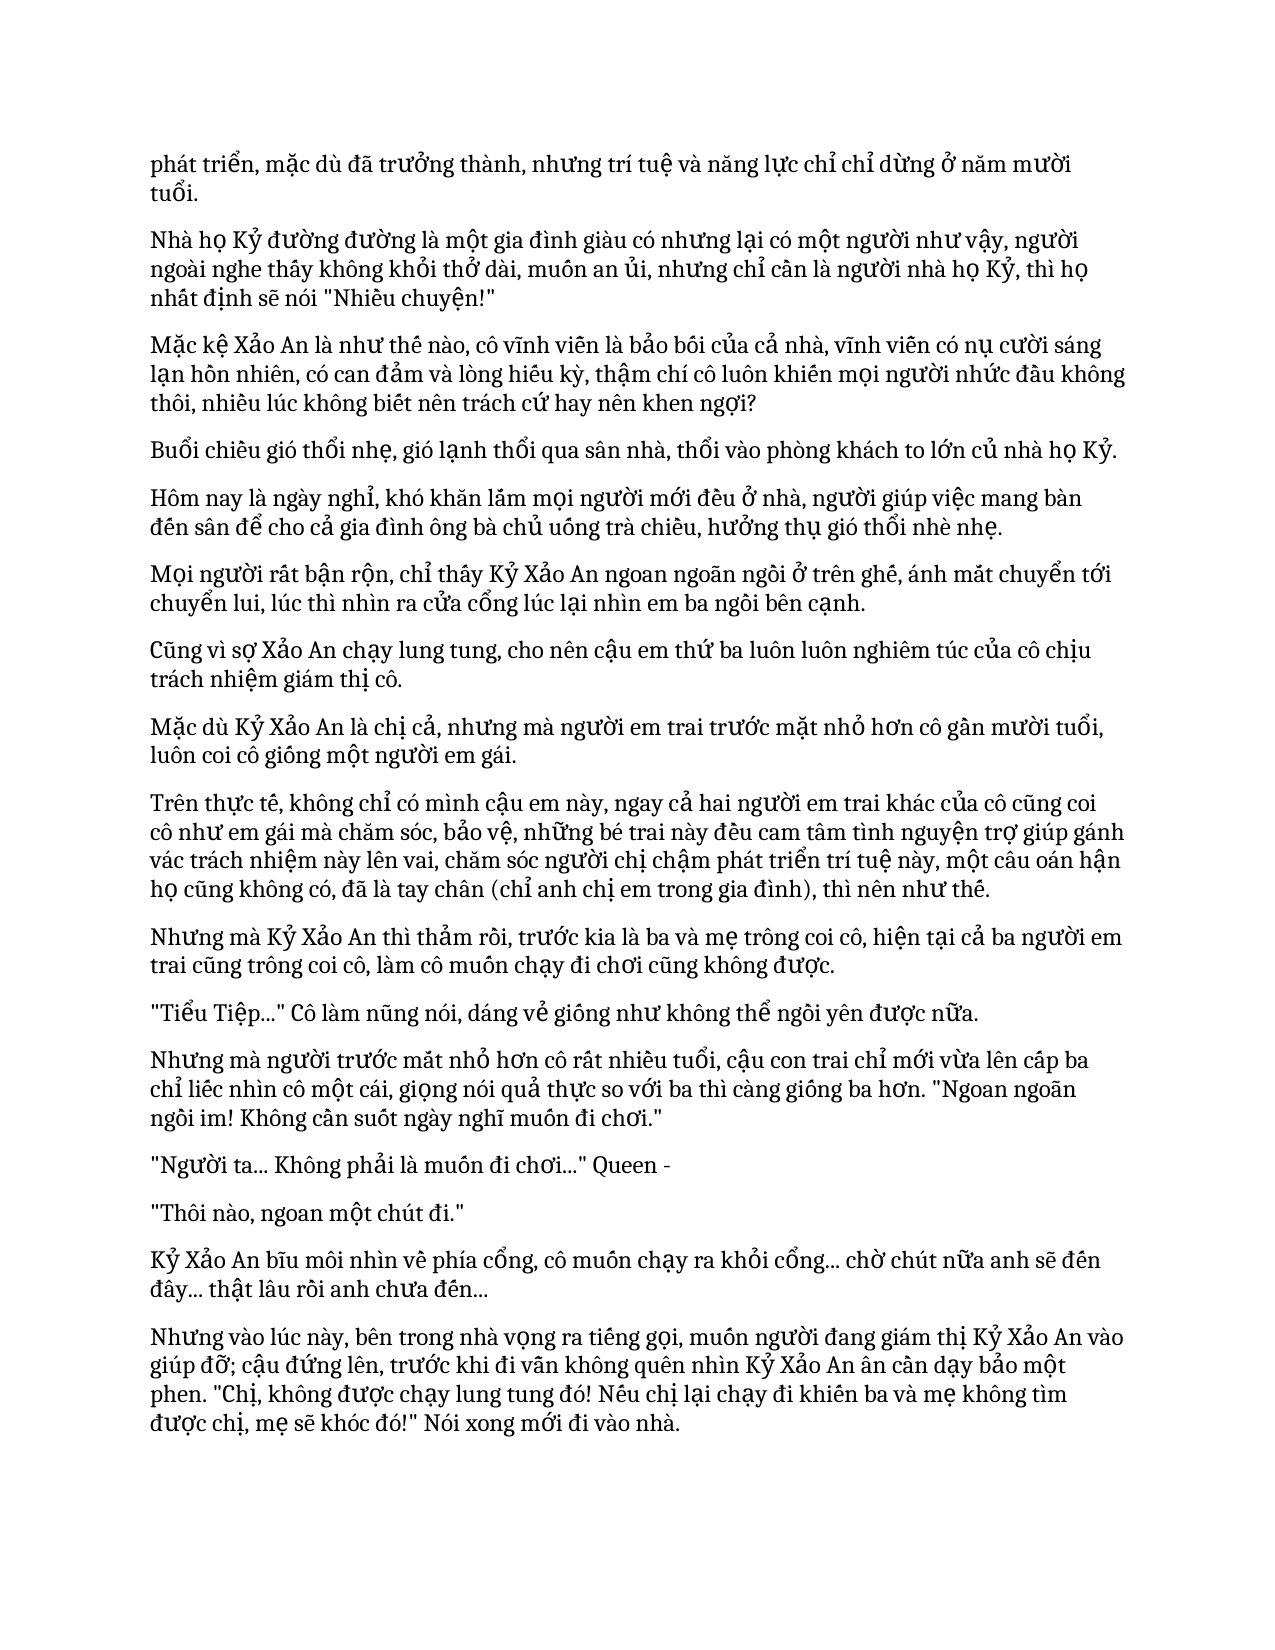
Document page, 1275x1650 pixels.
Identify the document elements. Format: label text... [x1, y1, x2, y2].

text Nhưng mà Kỷ Xảo An thì thảm rồi, trước kia là ba và mẹ trông coi cô, hiện tại cả ba người em trai cũng trông coi cô, làm cô muốn chạy đi chơi cũng không được. [150, 922, 1125, 980]
text "Thôi nào, ngoan một chút đi." [150, 1199, 1125, 1227]
text Buổi chiều gió thổi nhẹ, gió lạnh thổi qua sân nhà, thổi vào phòng khách to lớn củ nhà họ Kỷ. [150, 436, 1125, 465]
text Trên thực tế, không chỉ có mình cậu em này, ngay cả hai người em trai khác của cô cũng coi cô như em gái mà chăm sóc, bảo vệ, những bé trai này đều cam tâm tình nguyện trợ giúp gánh vác trách nhiệm này lên vai, chăm sóc người chị chậm phát triển trí tuệ này, một câu oán hận họ cũng không có, đã là tay chân (chỉ anh chị em trong gia đình), thì nên như thế. [150, 789, 1125, 904]
text "Tiểu Tiệp..." Cô làm nũng nói, dáng vẻ giống như không thể ngồi yên được nữa. [150, 999, 1125, 1027]
text Nhưng vào lúc này, bên trong nhà vọng ra tiếng gọi, muốn người đang giám thị Kỷ Xảo An vào giúp đỡ; cậu đứng lên, trước khi đi vẫn không quên nhìn Kỷ Xảo An ân cần dạy bảo một phen. "Chị, không được chạy lung tung đó! Nếu chị lại chạy đi khiến ba và mẹ không tìm được chị, mẹ sẽ khóc đó!" Nói xong mới đi vào nhà. [150, 1322, 1125, 1437]
text Cũng vì sợ Xảo An chạy lung tung, cho nên cậu em thứ ba luôn luôn nghiêm túc của cô chịu trách nhiệm giám thị cô. [150, 636, 1125, 694]
text Mọi người rất bận rộn, chỉ thấy Kỷ Xảo An ngoan ngoãn ngồi ở trên ghế, ánh mắt chuyển tới chuyển lui, lúc thì nhìn ra cửa cổng lúc lại nhìn em ba ngồi bên cạnh. [150, 560, 1125, 617]
text Nhà họ Kỷ đường đường là một gia đình giàu có nhưng lại có một người như vậy, người ngoài nghe thấy không khỏi thở dài, muốn an ủi, nhưng chỉ cần là người nhà họ Kỷ, thì họ nhất định sẽ nói "Nhiều chuyện!" [150, 226, 1125, 312]
text Mặc dù Kỷ Xảo An là chị cả, nhưng mà người em trai trước mặt nhỏ hơn cô gần mười tuổi, luôn coi cô giống một người em gái. [150, 712, 1125, 770]
text Mặc kệ Xảo An là như thế nào, cô vĩnh viễn là bảo bối của cả nhà, vĩnh viễn có nụ cười sáng lạn hồn nhiên, có can đảm và lòng hiếu kỳ, thậm chí cô luôn khiến mọi người nhức đầu không thôi, nhiều lúc không biết nên trách cứ hay nên khen ngợi? [150, 331, 1125, 417]
text Hôm nay là ngày nghỉ, khó khăn lắm mọi người mới đều ở nhà, người giúp việc mang bàn đến sân để cho cả gia đình ông bà chủ uống trà chiều, hưởng thụ gió thổi nhè nhẹ. [150, 484, 1125, 541]
text Nhưng mà người trước mắt nhỏ hơn cô rất nhiều tuổi, cậu con trai chỉ mới vừa lên cấp ba chỉ liếc nhìn cô một cái, giọng nói quả thực so với ba thì càng giống ba hơn. "Ngoan ngoãn ngồi im! Không cần suốt ngày nghĩ muốn đi chơi." [150, 1046, 1125, 1132]
text Kỷ Xảo An bĩu môi nhìn về phía cổng, cô muốn chạy ra khỏi cổng... chờ chút nữa anh sẽ đến đây... thật lâu rồi anh chưa đến... [150, 1246, 1125, 1304]
text "Người ta... Không phải là muốn đi chơi..." Queen - [150, 1151, 1125, 1180]
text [150, 150, 1125, 207]
